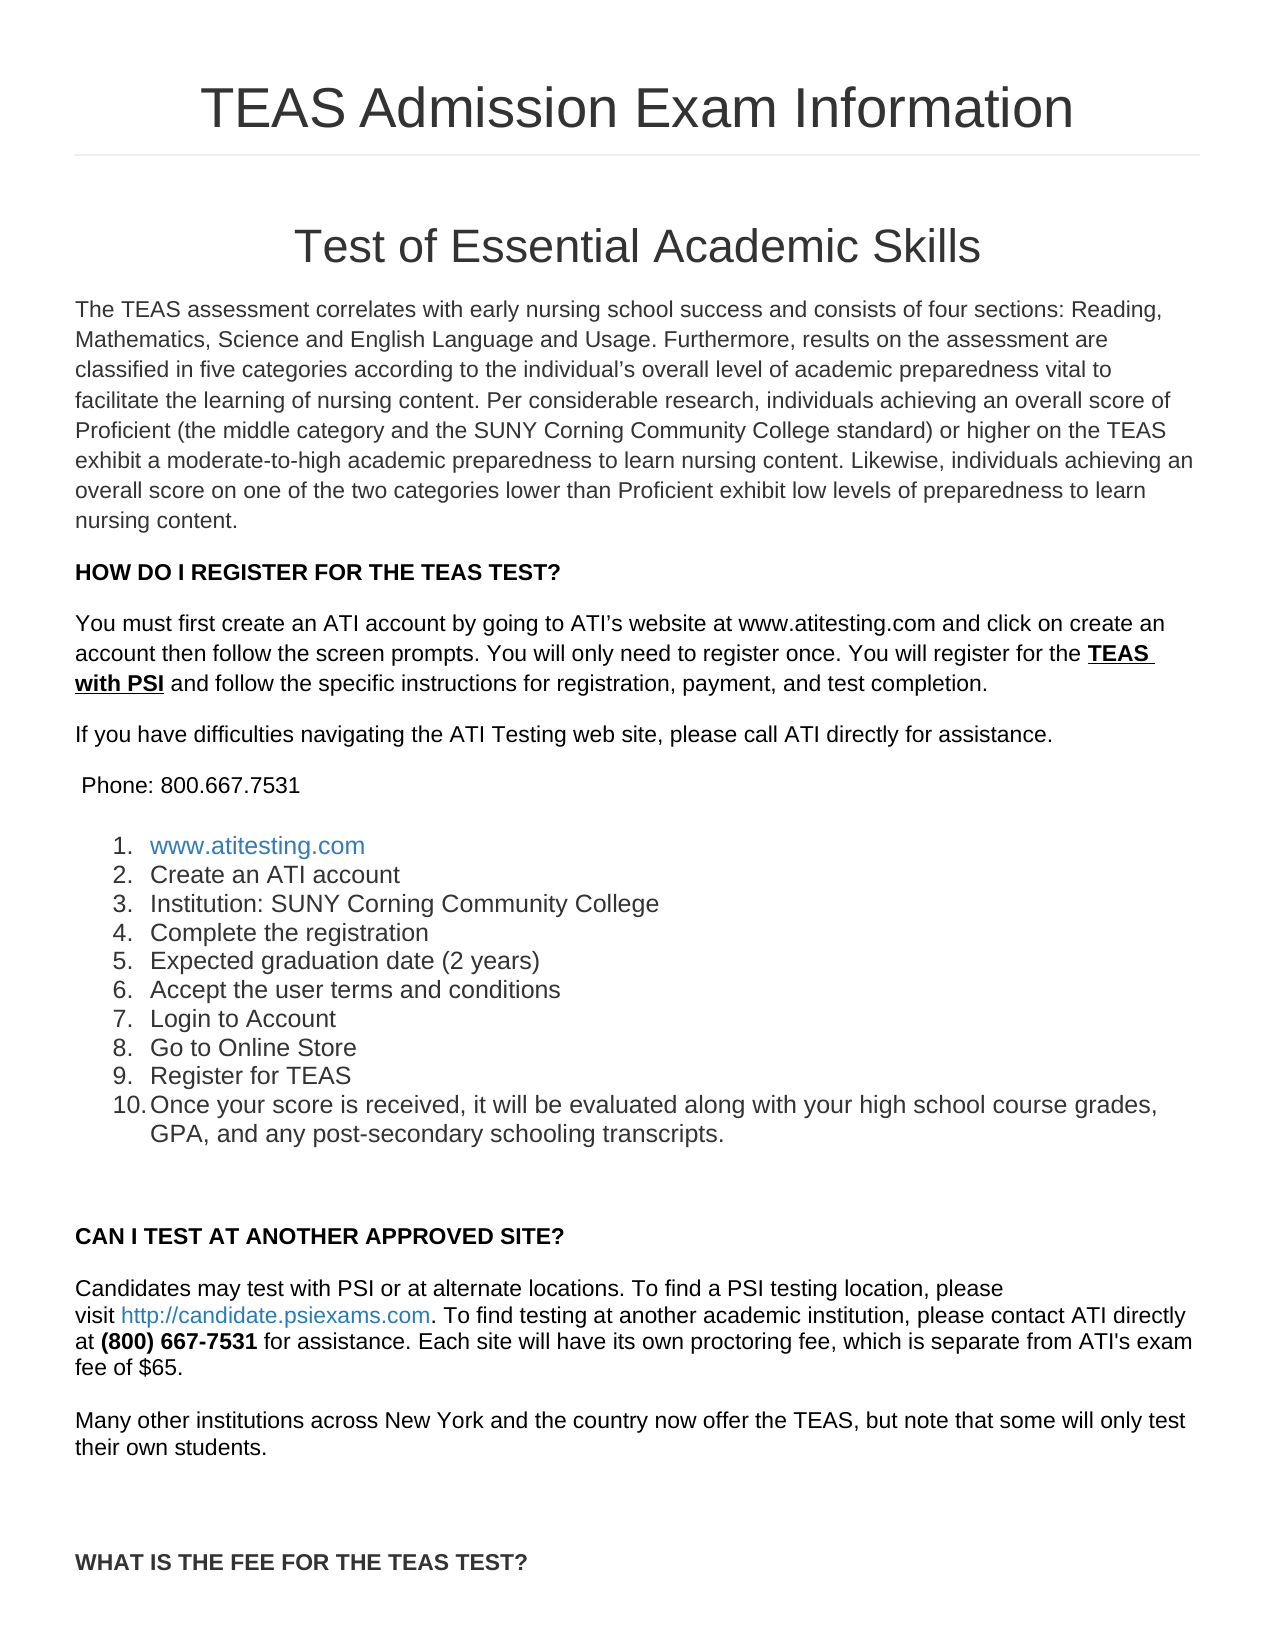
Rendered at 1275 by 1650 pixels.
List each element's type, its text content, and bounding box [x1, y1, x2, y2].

list www.atitesting.com [112, 831, 1200, 860]
text Phone: 800.667.7531 [75, 772, 1200, 798]
list Register for TEAS [112, 1061, 1200, 1090]
list Accept the user terms and conditions [112, 975, 1200, 1004]
text Many other institutions across New York and the country now offer the TEAS, but note that some will only test their own students. [75, 1407, 1200, 1460]
list Complete the registration [112, 918, 1200, 946]
list Login to Account [112, 1004, 1200, 1033]
text The TEAS assessment correlates with early nursing school success and consists of four sections: Reading, Mathematics, Science and English Language and Usage. Furthermore, results on the assessment are classified in five categories according to the individual’s overall level of academic preparedness vital to facilitate the learning of nursing content. Per considerable research, individuals achieving an overall score of Proficient (the middle category and the SUNY Corning Community College standard) or higher on the TEAS exhibit a moderate-to-high academic preparedness to learn nursing content. Likewise, individuals achieving an overall score on one of the two categories lower than Proficient exhibit low levels of preparedness to learn nursing content. [75, 296, 1200, 534]
text You must first create an ATI account by going to ATI’s website at www.atitesting.com and click on create an account then follow the screen prompts. You will only need to register once. You will register for the TEAS with PSI and follow the specific instructions for registration, payment, and test completion. [75, 609, 1200, 696]
list Expected graduation date (2 years) [112, 946, 1200, 975]
text HOW DO I REGISTER FOR THE TEAS TEST? [75, 558, 1200, 585]
text If you have difficulties navigating the ATI Testing web site, please call ATI directly for assistance. [75, 721, 1200, 747]
text WHAT IS THE FEE FOR THE TEAS TEST? [75, 1548, 1200, 1575]
text Candidates may test with PSI or at alternate locations. To find a PSI testing location, please visit http://candidate.psiexams.com. To find testing at another academic institution, please contact ATI directly at (800) 667-7531 for assistance. Each site will have its own proctoring fee, which is separate from ATI's exam fee of $65. [75, 1275, 1200, 1381]
list Once your score is received, it will be evaluated along with your high school course grades, GPA, and any post-secondary schooling transcripts. [112, 1090, 1200, 1148]
list Go to Online Store [112, 1033, 1200, 1061]
list Institution: SUNY Corning Community College [112, 889, 1200, 918]
text CAN I TEST AT ANOTHER APPROVED SITE? [75, 1223, 1200, 1249]
subtitle Test of Essential Academic Skills [75, 218, 1200, 272]
list Create an ATI account [112, 860, 1200, 889]
